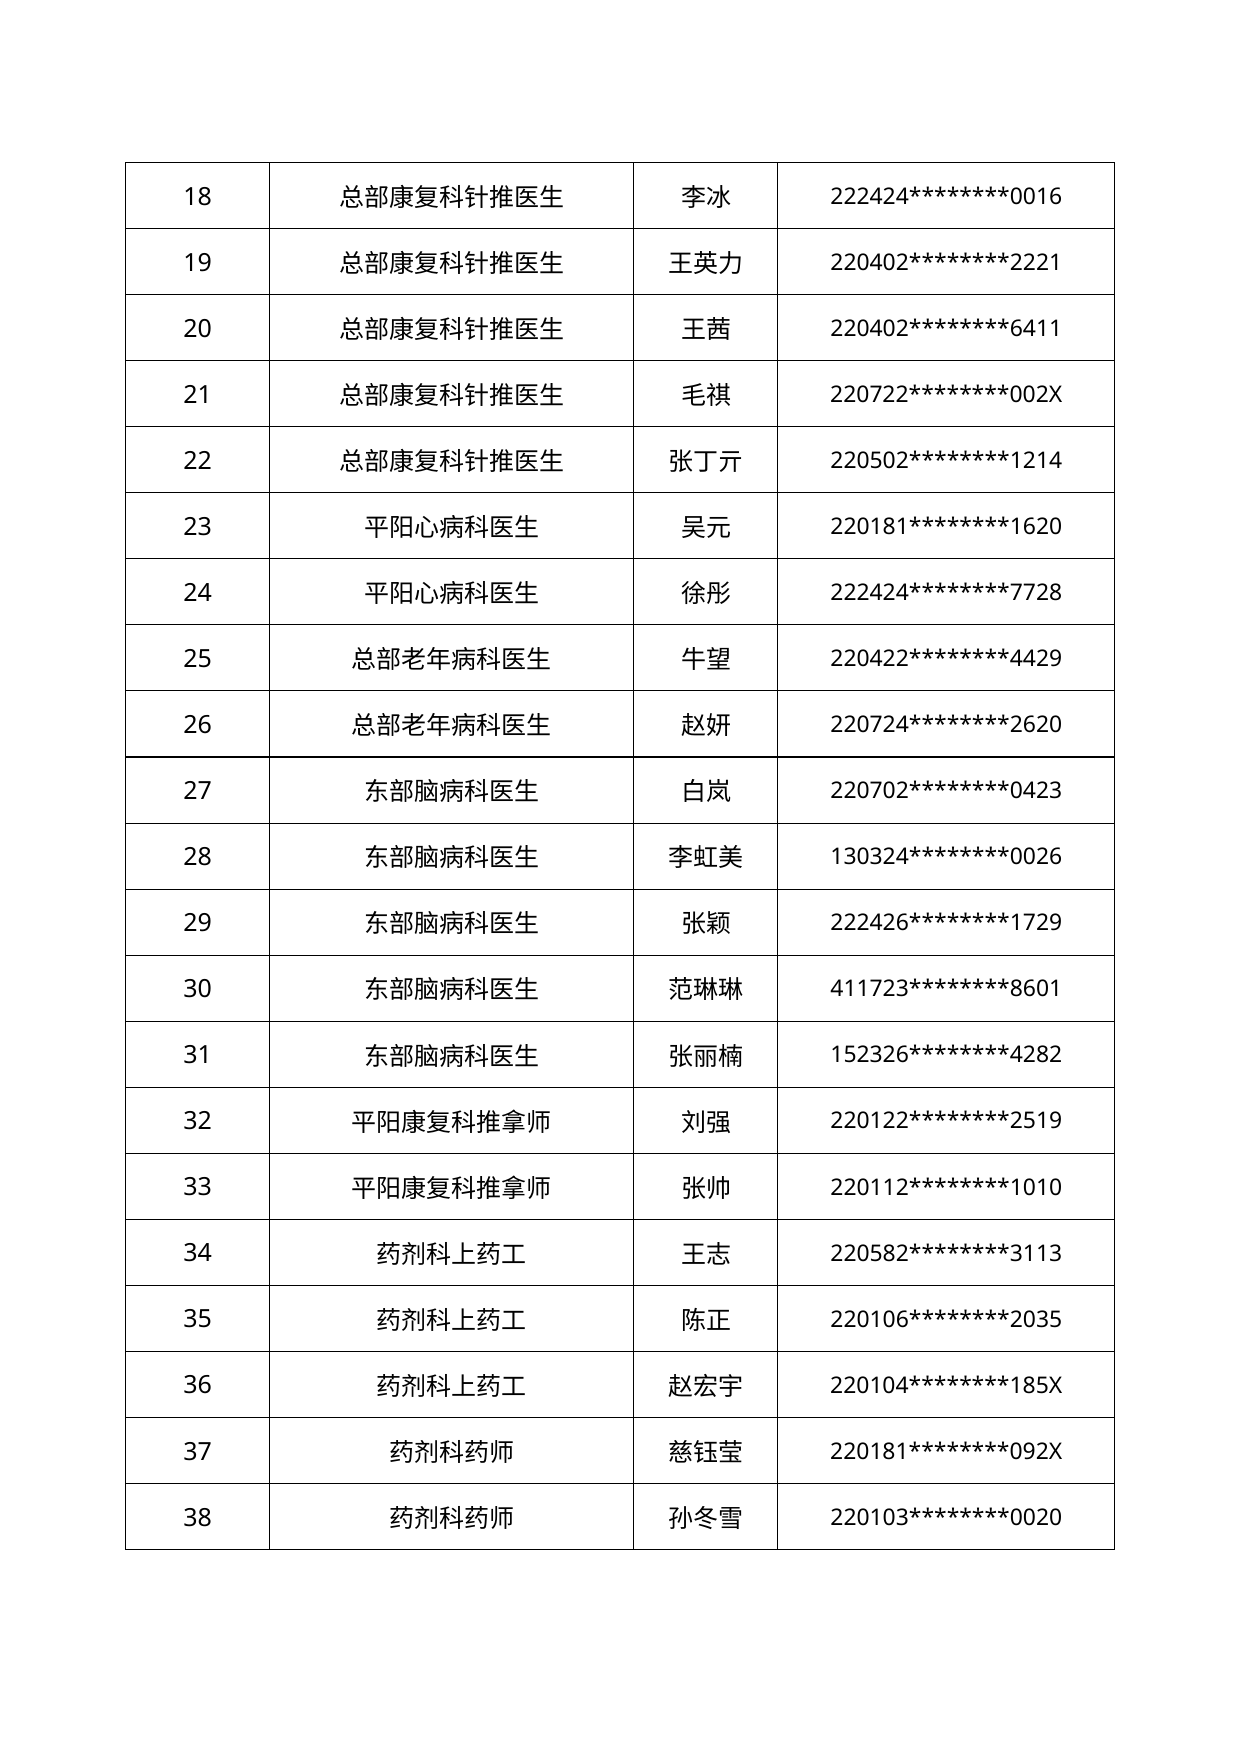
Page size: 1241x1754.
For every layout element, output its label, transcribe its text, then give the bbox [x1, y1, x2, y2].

table_cell 220103********0020 [778, 1484, 1114, 1549]
table_cell 药剂科上药工 [270, 1352, 633, 1417]
table_cell 徐彤 [634, 559, 777, 624]
table_cell 刘强 [634, 1088, 777, 1153]
table_cell 东部脑病科医生 [270, 824, 633, 888]
table_cell 220106********2035 [778, 1286, 1114, 1351]
table_cell 牛望 [634, 625, 777, 690]
table_cell 25 [126, 625, 269, 690]
table_cell 26 [126, 691, 269, 756]
table_cell 220422********4429 [778, 625, 1114, 690]
table_cell 吴元 [634, 493, 777, 558]
table_cell 220122********2519 [778, 1088, 1114, 1153]
table_cell 222424********0016 [778, 163, 1114, 228]
table_cell 平阳心病科医生 [270, 493, 633, 558]
table_cell 东部脑病科医生 [270, 956, 633, 1021]
table_cell 赵宏宇 [634, 1352, 777, 1417]
table_cell 张丁亓 [634, 427, 777, 492]
table_cell 总部康复科针推医生 [270, 229, 633, 294]
table_cell 220112********1010 [778, 1154, 1114, 1219]
table_cell 33 [126, 1154, 269, 1219]
table_cell 32 [126, 1088, 269, 1153]
table_cell 220724********2620 [778, 691, 1114, 756]
table_cell 34 [126, 1220, 269, 1285]
table_cell 220722********002X [778, 361, 1114, 426]
table_cell 毛祺 [634, 361, 777, 426]
table_cell 李冰 [634, 163, 777, 228]
table_cell 王志 [634, 1220, 777, 1285]
table_cell 30 [126, 956, 269, 1021]
table_cell 总部康复科针推医生 [270, 427, 633, 492]
table_cell 411723********8601 [778, 956, 1114, 1021]
table_cell 平阳心病科医生 [270, 559, 633, 624]
table_cell 220181********092X [778, 1418, 1114, 1483]
table_cell 220104********185X [778, 1352, 1114, 1417]
table_cell 总部康复科针推医生 [270, 295, 633, 360]
table_cell 130324********0026 [778, 824, 1114, 888]
table_cell 222426********1729 [778, 890, 1114, 954]
table_cell 药剂科药师 [270, 1484, 633, 1549]
table_cell 总部老年病科医生 [270, 625, 633, 690]
table_cell 220402********2221 [778, 229, 1114, 294]
table_cell 总部康复科针推医生 [270, 361, 633, 426]
table_cell 范琳琳 [634, 956, 777, 1021]
table_cell 22 [126, 427, 269, 492]
table_cell 222424********7728 [778, 559, 1114, 624]
table_cell 220502********1214 [778, 427, 1114, 492]
table_cell 18 [126, 163, 269, 228]
table_cell 孙冬雪 [634, 1484, 777, 1549]
table_cell 王英力 [634, 229, 777, 294]
table_cell 28 [126, 824, 269, 888]
table_cell 药剂科药师 [270, 1418, 633, 1483]
table_cell 东部脑病科医生 [270, 1022, 633, 1087]
table_cell 220402********6411 [778, 295, 1114, 360]
table_cell 21 [126, 361, 269, 426]
table_cell 陈正 [634, 1286, 777, 1351]
table_cell 平阳康复科推拿师 [270, 1088, 633, 1153]
table_cell 慈钰莹 [634, 1418, 777, 1483]
table_cell 29 [126, 890, 269, 954]
table_cell 23 [126, 493, 269, 558]
table_cell 37 [126, 1418, 269, 1483]
table_cell 张帅 [634, 1154, 777, 1219]
table_cell 220582********3113 [778, 1220, 1114, 1285]
table_cell 李虹美 [634, 824, 777, 888]
table_cell 20 [126, 295, 269, 360]
table_cell 张颖 [634, 890, 777, 954]
table_cell 总部康复科针推医生 [270, 163, 633, 228]
table_cell 220702********0423 [778, 758, 1114, 822]
table_cell 152326********4282 [778, 1022, 1114, 1087]
table_cell 赵妍 [634, 691, 777, 756]
table_cell 35 [126, 1286, 269, 1351]
table_cell 药剂科上药工 [270, 1220, 633, 1285]
table_cell 36 [126, 1352, 269, 1417]
table_cell 东部脑病科医生 [270, 758, 633, 822]
table_cell 张丽楠 [634, 1022, 777, 1087]
table_cell 31 [126, 1022, 269, 1087]
table_cell 19 [126, 229, 269, 294]
table_cell 27 [126, 758, 269, 822]
table_cell 38 [126, 1484, 269, 1549]
table_cell 平阳康复科推拿师 [270, 1154, 633, 1219]
table_cell 王茜 [634, 295, 777, 360]
table_cell 药剂科上药工 [270, 1286, 633, 1351]
table_cell 220181********1620 [778, 493, 1114, 558]
table_cell 总部老年病科医生 [270, 691, 633, 756]
table_cell 东部脑病科医生 [270, 890, 633, 954]
table_cell 白岚 [634, 758, 777, 822]
table_cell 24 [126, 559, 269, 624]
